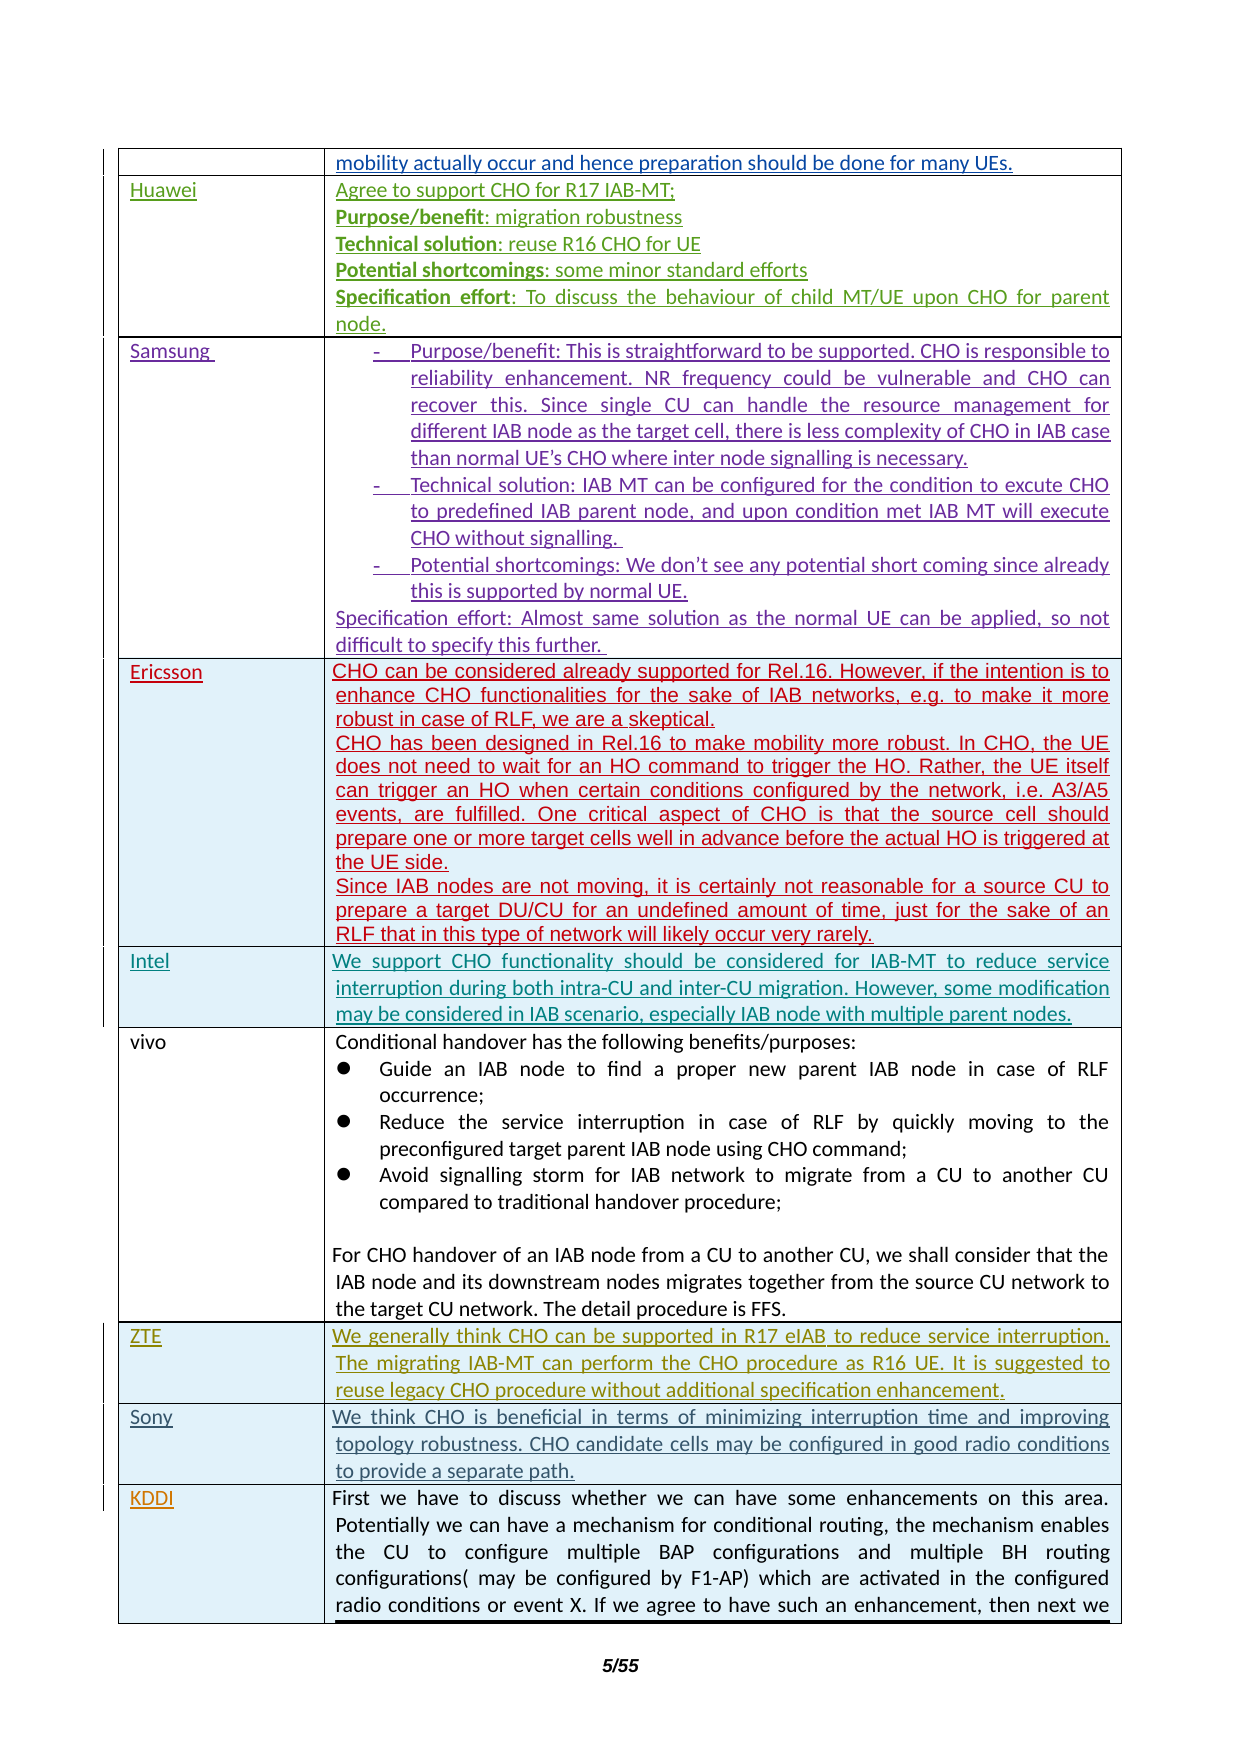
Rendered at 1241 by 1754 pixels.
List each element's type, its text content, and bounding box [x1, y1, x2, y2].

table_cell vivo [119, 1028, 324, 1321]
table_cell [119, 176, 324, 336]
table_cell Conditional handover has the following benefits/purposes: Guide an IAB node to find a proper new parent IAB node in case of RLF occurrence; Reduce the service interruption in case of RLF by quickly moving to the preconfigured target parent IAB node using CHO command; Avoid signalling storm for IAB network to migrate from a CU to another CU compared to traditional handover procedure; For CHO handover of an IAB node from a CU to another CU, we shall consider that the IAB node and its downstream nodes migrates together from the source CU network to the target CU network. The detail procedure is FFS. [325, 1028, 1121, 1321]
table_cell [119, 149, 324, 175]
table_cell [119, 338, 324, 657]
table_cell [325, 176, 1121, 336]
table_cell [325, 149, 1121, 175]
table_cell [325, 338, 1121, 657]
